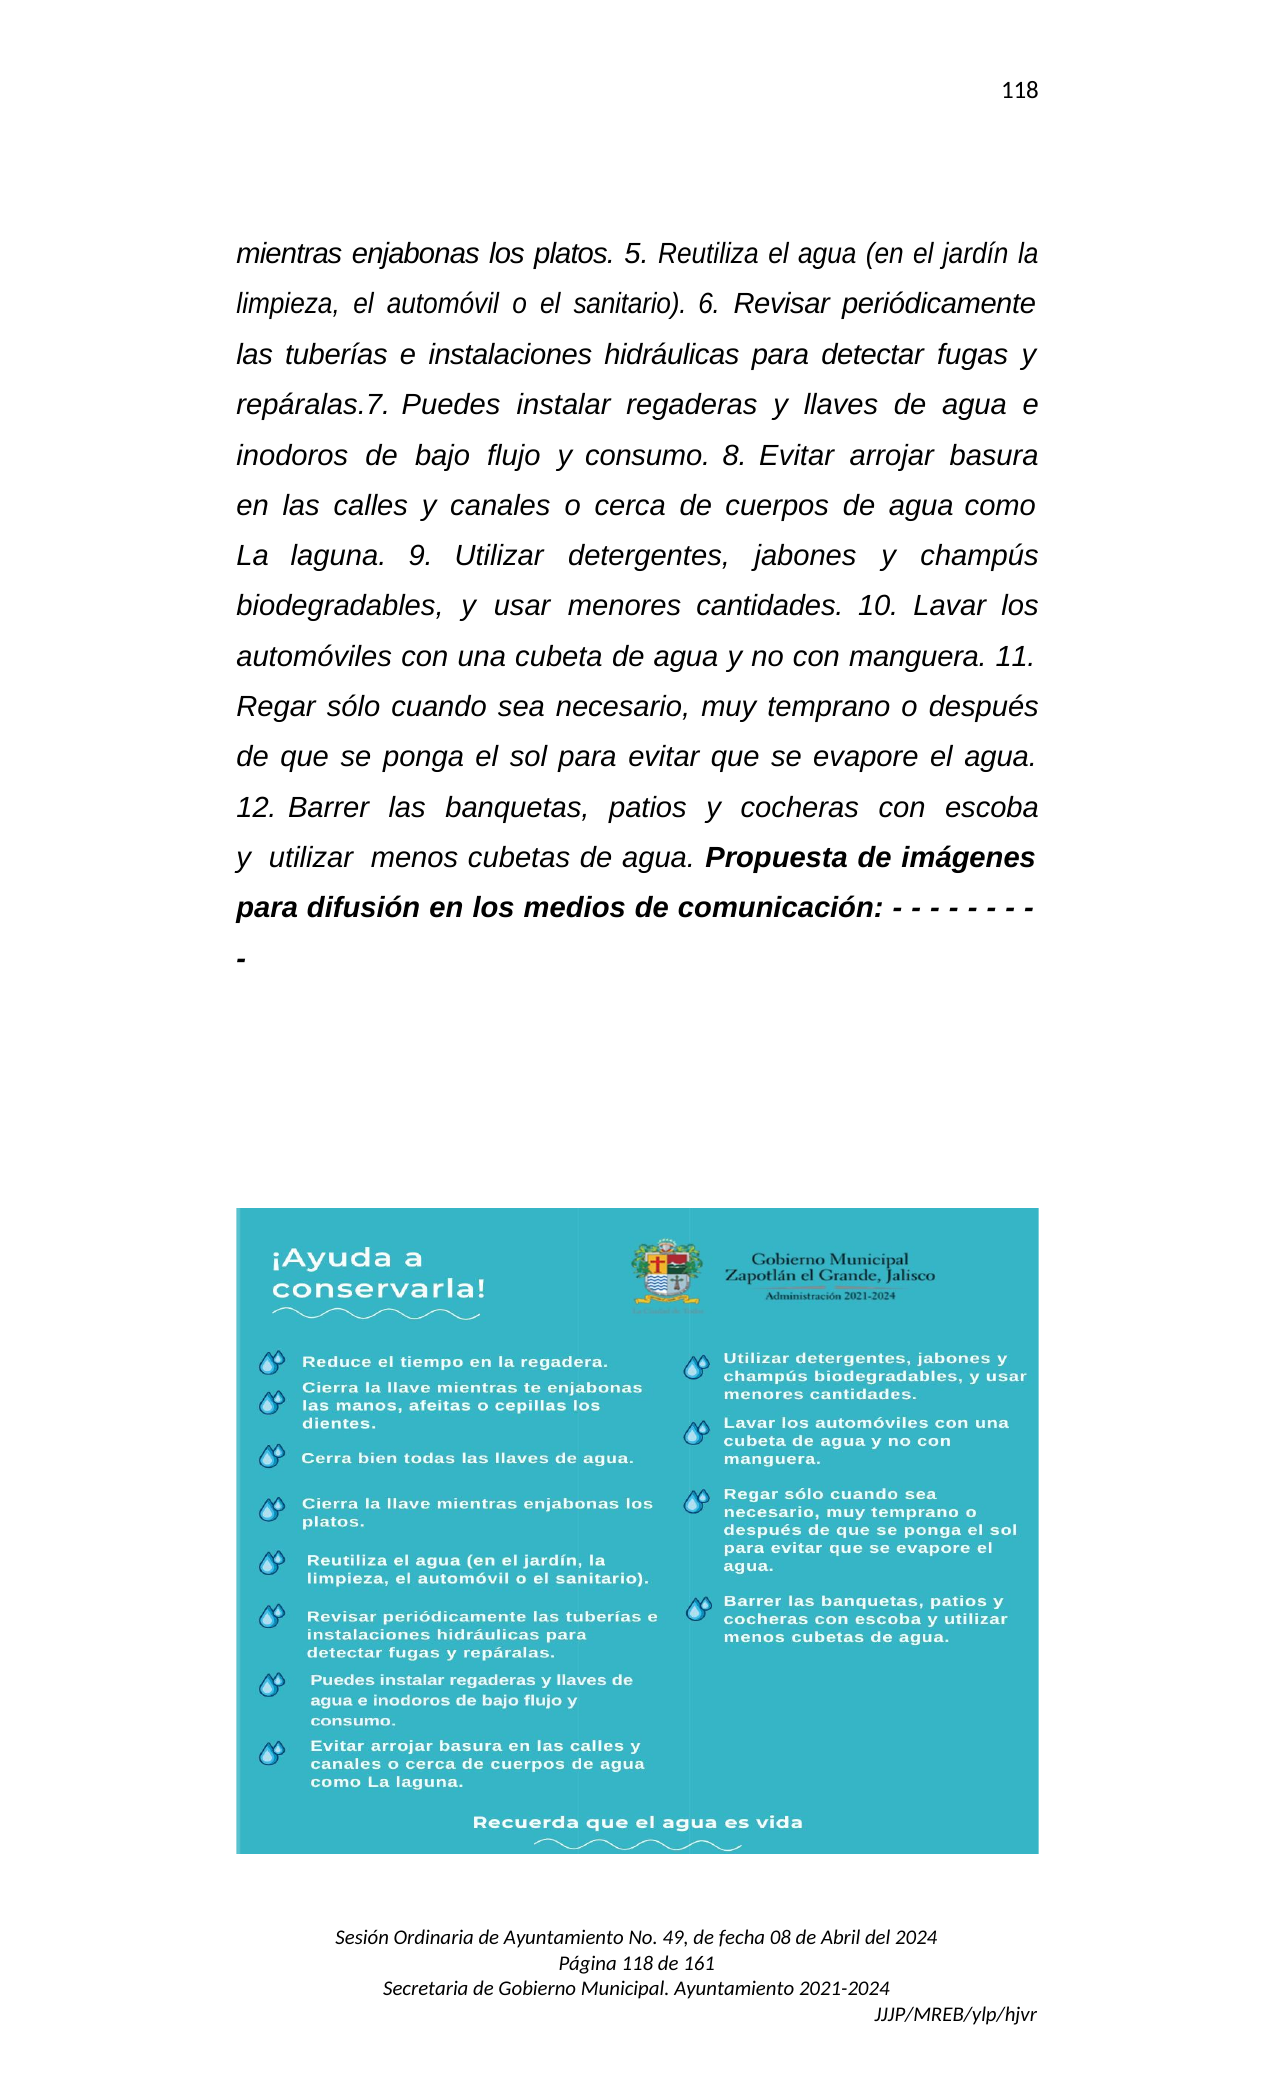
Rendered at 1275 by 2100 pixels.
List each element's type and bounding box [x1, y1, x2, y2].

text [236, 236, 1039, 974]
picture [236, 1208, 1039, 1854]
